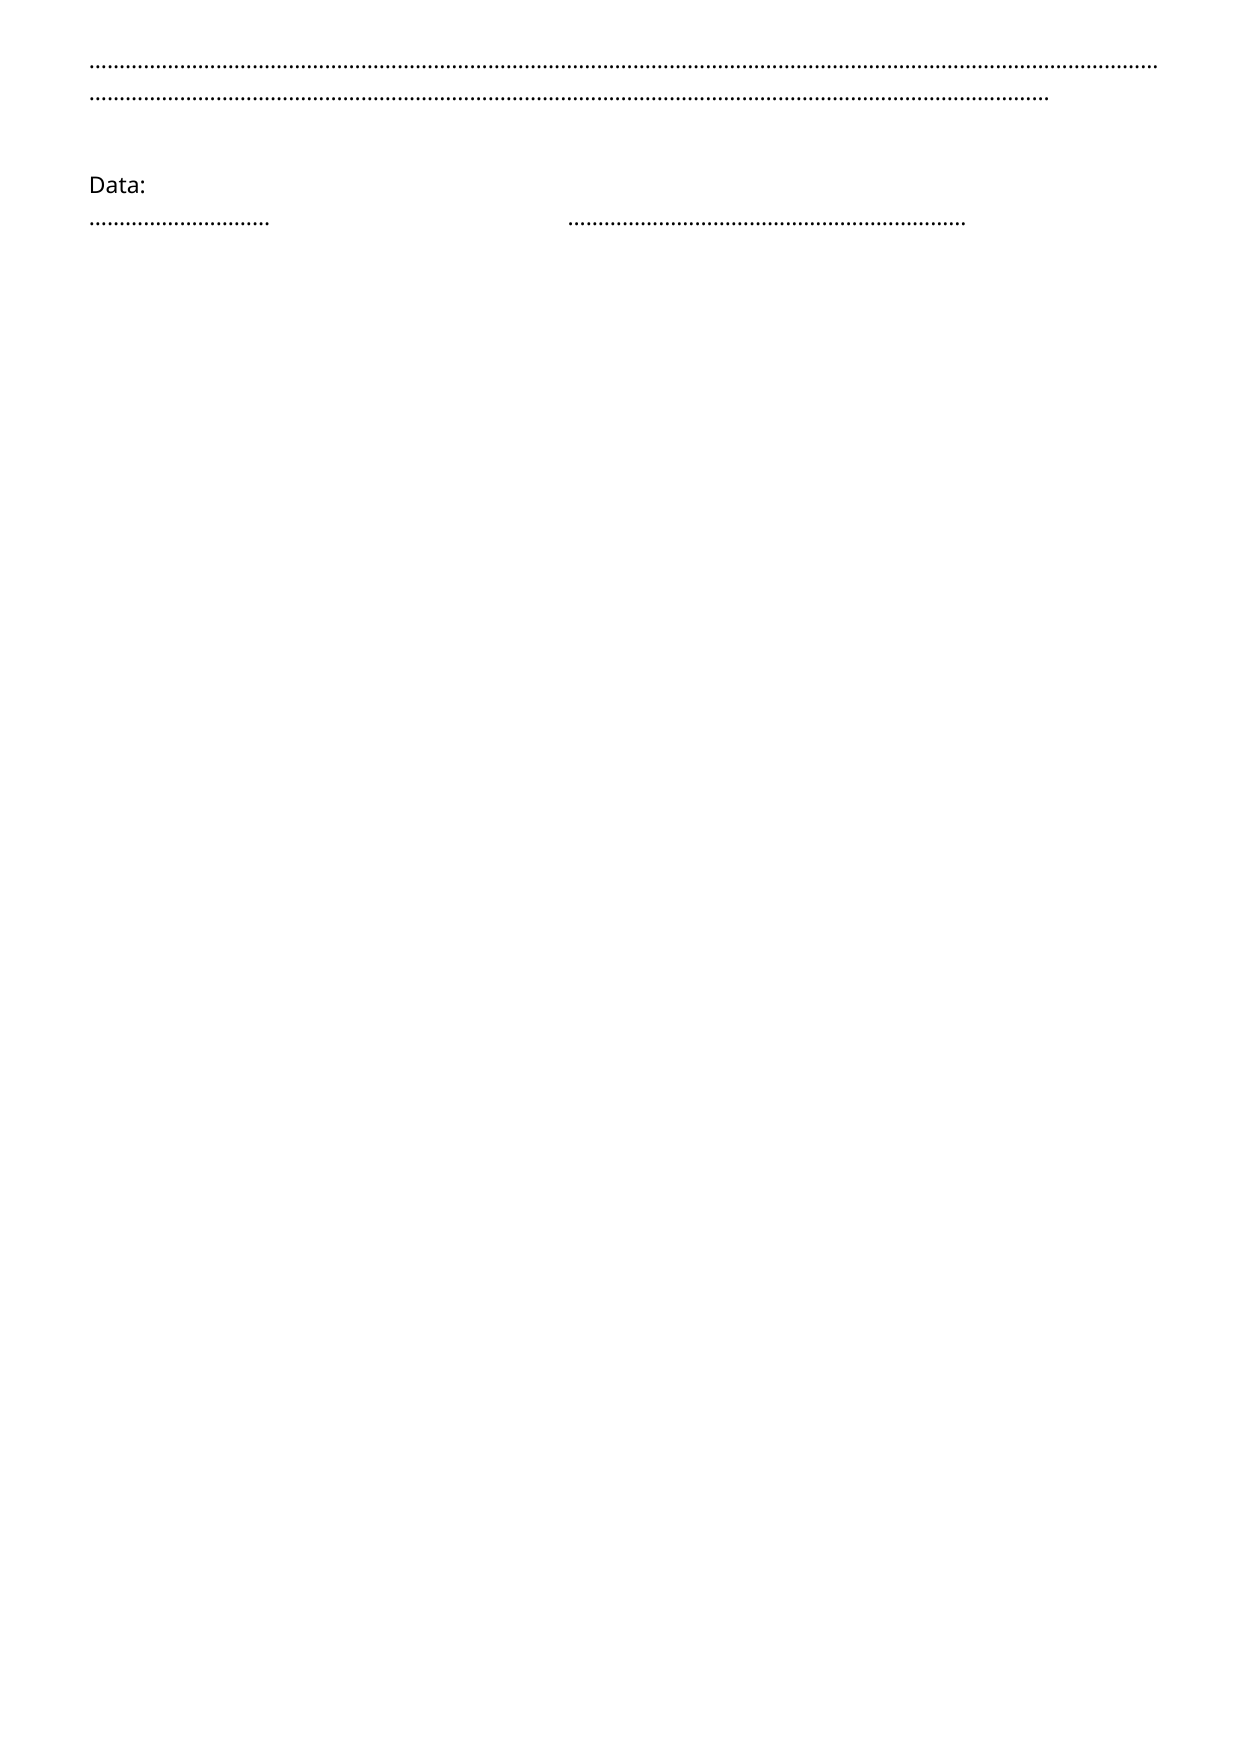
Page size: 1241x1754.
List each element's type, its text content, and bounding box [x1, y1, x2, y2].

text Data: [89, 169, 1167, 201]
text ………………………… ………………………………………………………… [89, 201, 1167, 232]
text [89, 44, 1167, 107]
